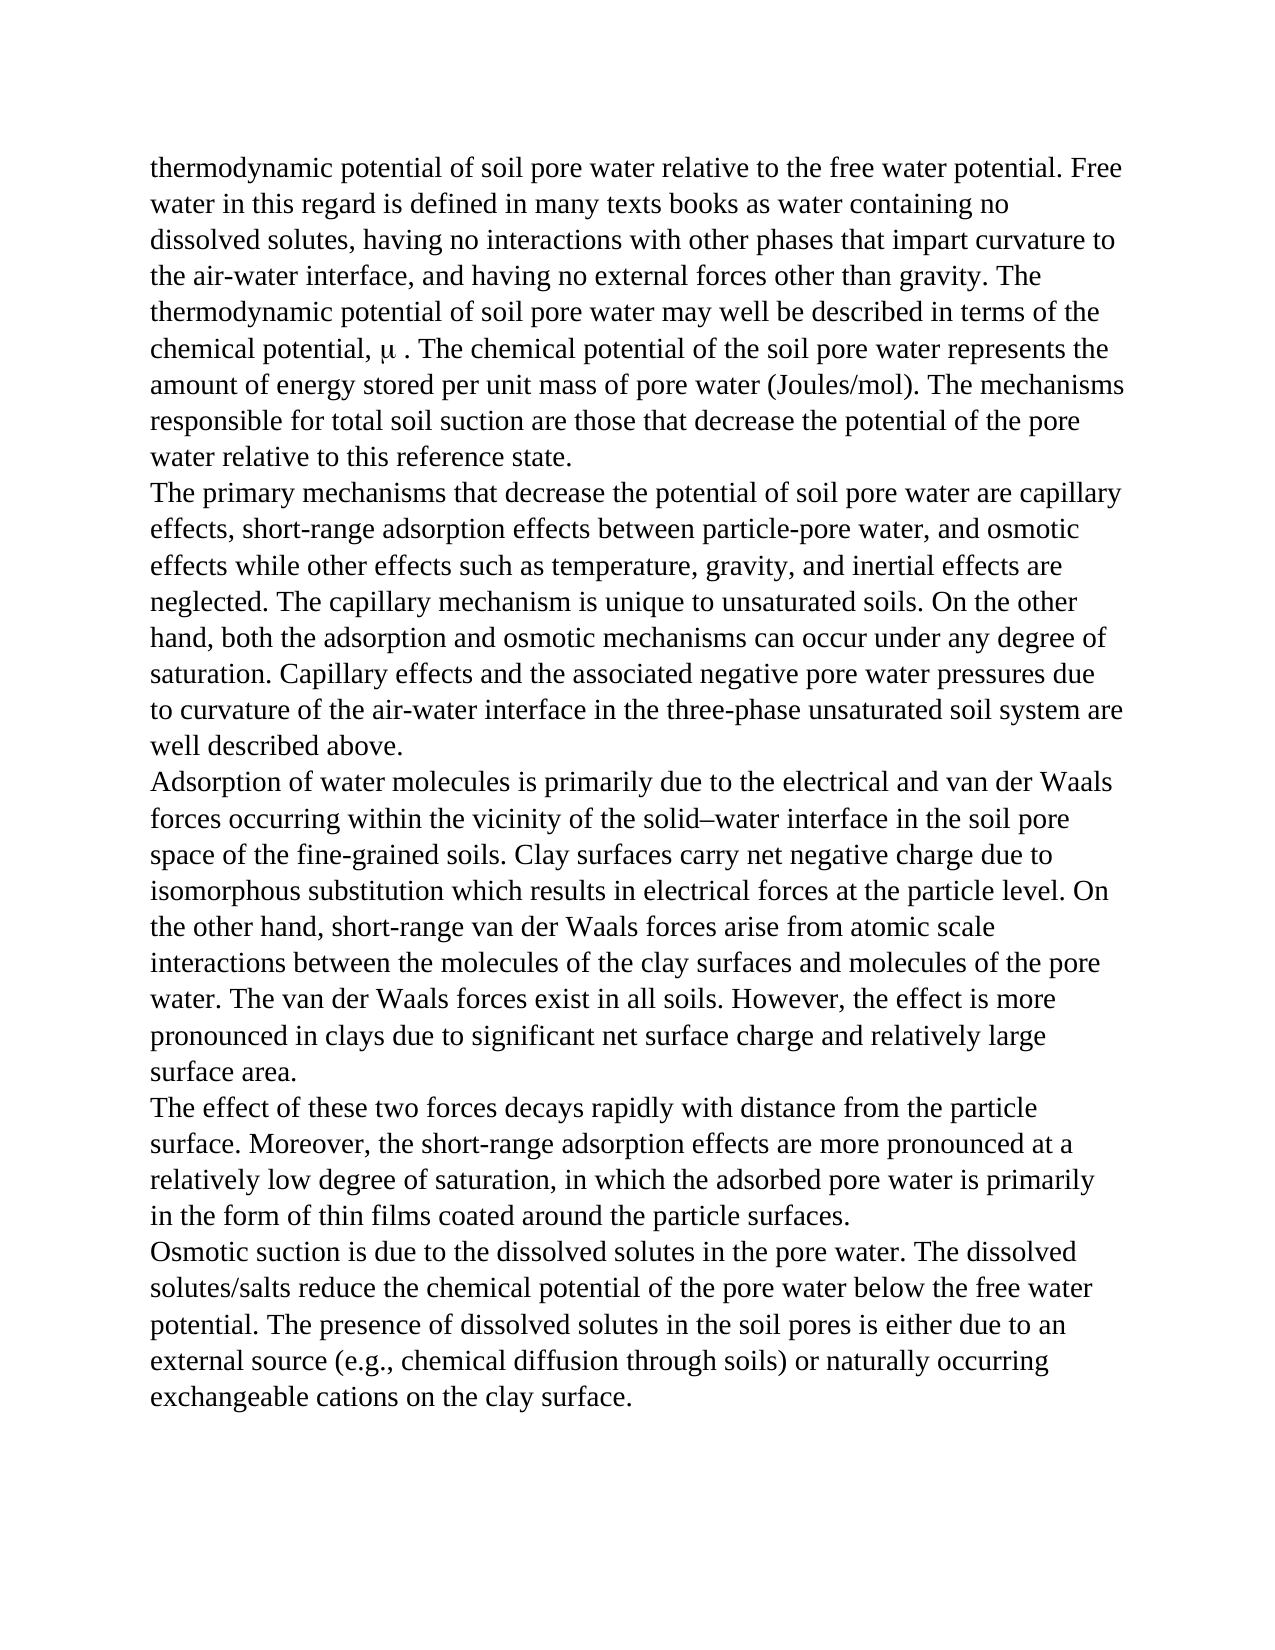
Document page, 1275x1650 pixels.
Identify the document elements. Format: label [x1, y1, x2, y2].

text [150, 150, 1125, 1413]
